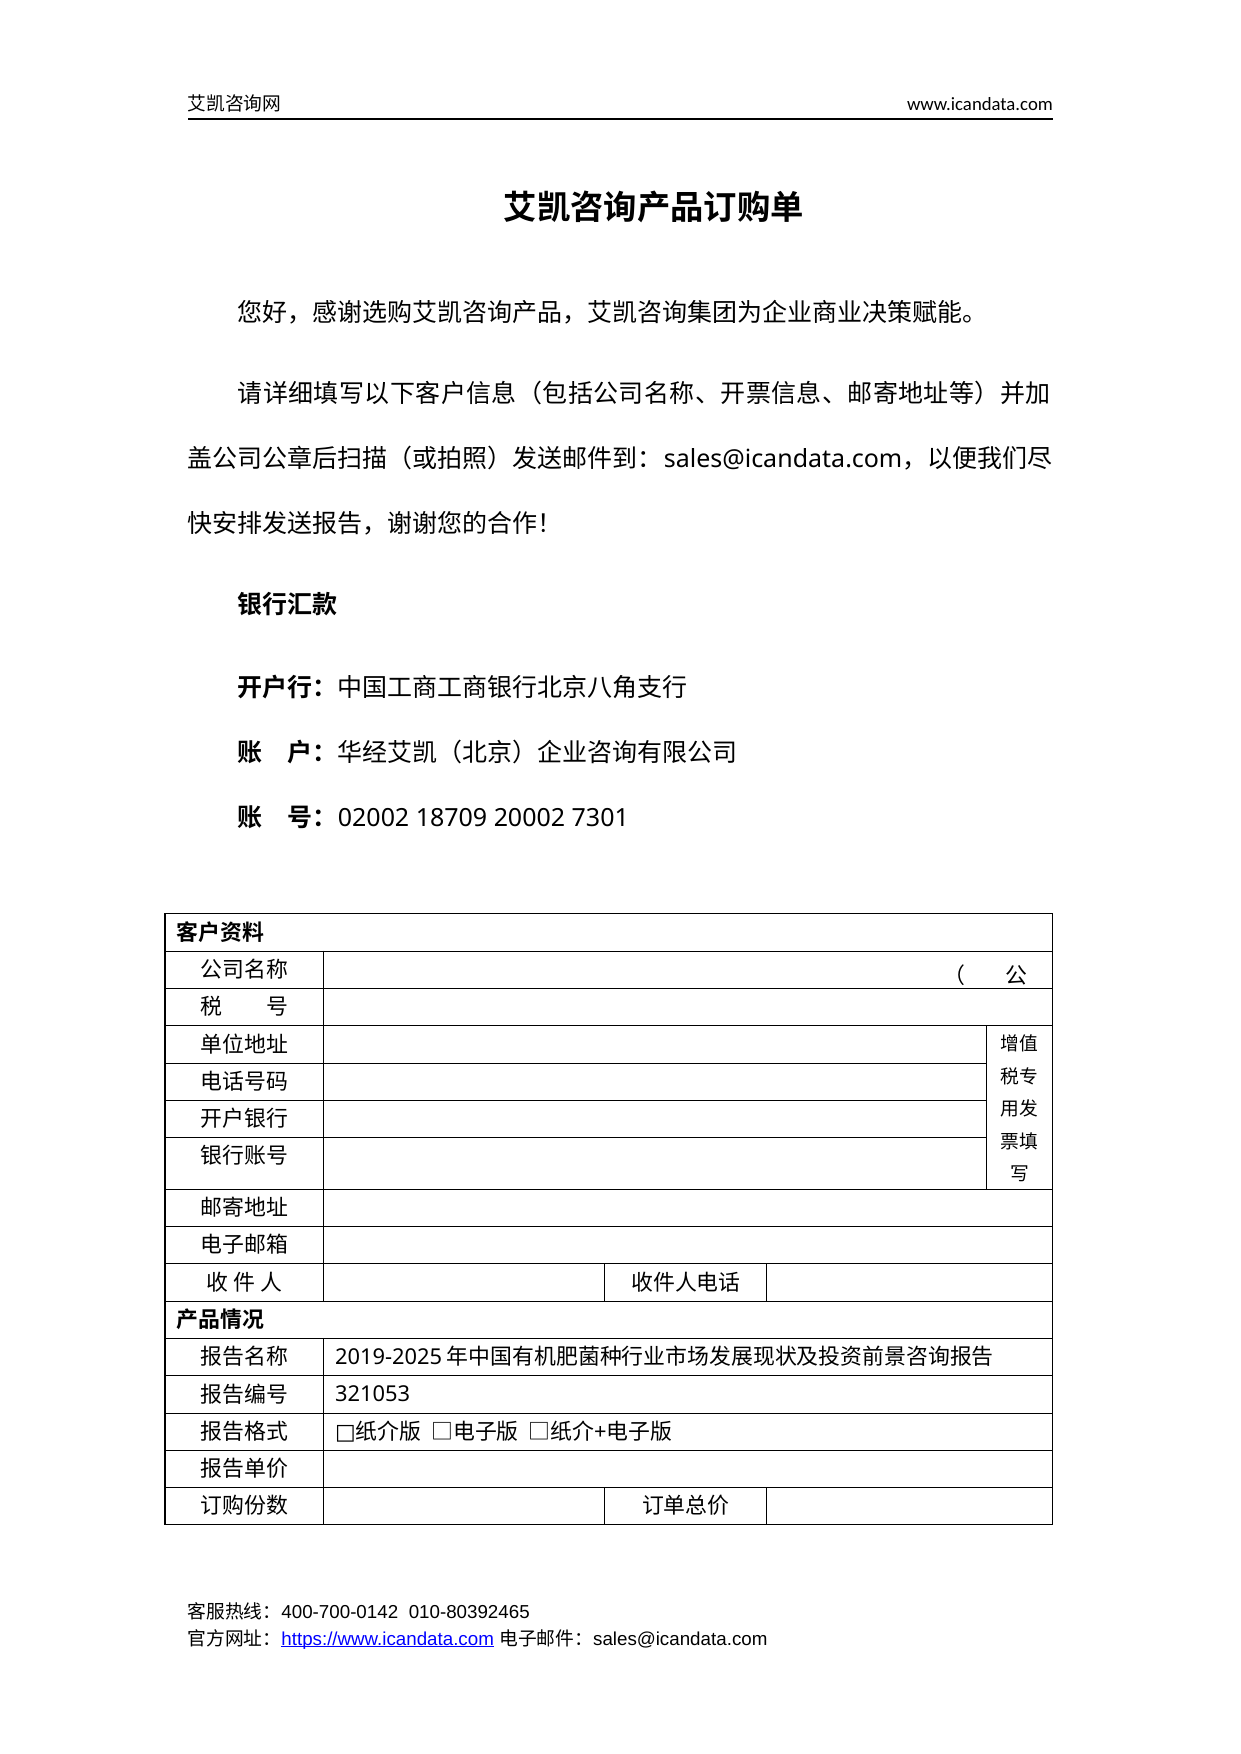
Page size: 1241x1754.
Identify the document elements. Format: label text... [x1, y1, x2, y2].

table_cell 收 件 人 [166, 1264, 323, 1301]
table_cell 2019-2025年中国有机肥菌种行业市场发展现状及投资前景咨询报告 [324, 1339, 1052, 1375]
table_cell [324, 1488, 604, 1524]
table_cell [324, 1227, 1052, 1263]
table_cell [324, 1026, 986, 1062]
table_cell [324, 1138, 986, 1189]
table_cell 增值税专用发票填写 [987, 1026, 1052, 1189]
table_cell 订单总价 [605, 1488, 766, 1524]
table_cell 报告单价 [166, 1451, 323, 1487]
table_cell [767, 1264, 1052, 1301]
text 艾凯咨询产品订购单 [187, 172, 1053, 237]
text 开户行：中国工商工商银行北京八角支行 [187, 653, 1053, 718]
table_cell 收件人电话 [605, 1264, 766, 1301]
table_cell 321053 [324, 1376, 1052, 1412]
table_cell 银行账号 [166, 1138, 323, 1189]
table_cell 报告格式 [166, 1414, 323, 1450]
table_cell 税 号 [166, 989, 323, 1025]
text 账 户：华经艾凯（北京）企业咨询有限公司 [187, 718, 1053, 783]
table_cell 公司名称 [166, 952, 323, 988]
table_cell [324, 952, 1052, 988]
text 银行汇款 [187, 570, 1053, 635]
table_cell [324, 1451, 1052, 1487]
table_cell [324, 1264, 604, 1301]
text 请详细填写以下客户信息（包括公司名称、开票信息、邮寄地址等）并加盖公司公章后扫描（或拍照）发送邮件到：sales@icandata.com，以便我们尽快安排发送报告，谢谢您的合作！ [187, 359, 1053, 554]
table_cell 单位地址 [166, 1026, 323, 1062]
table_cell [324, 1064, 986, 1100]
table_cell 电子邮箱 [166, 1227, 323, 1263]
table_cell [767, 1488, 1052, 1524]
table_cell 报告名称 [166, 1339, 323, 1375]
table_cell 邮寄地址 [166, 1190, 323, 1226]
table_cell [324, 1101, 986, 1137]
table_cell □纸介版 □电子版 □纸介+电子版 [324, 1414, 1052, 1450]
table_cell 产品情况 [166, 1302, 1052, 1338]
text 账 号：02002 18709 20002 7301 [187, 783, 1053, 848]
text 您好，感谢选购艾凯咨询产品，艾凯咨询集团为企业商业决策赋能。 [187, 278, 1053, 343]
table_cell 报告编号 [166, 1376, 323, 1412]
table_cell 开户银行 [166, 1101, 323, 1137]
table_cell [324, 989, 1052, 1025]
table_cell [324, 1190, 1052, 1226]
table_header 客户资料 [166, 914, 1052, 951]
table_cell 电话号码 [166, 1064, 323, 1100]
table_cell 订购份数 [166, 1488, 323, 1524]
